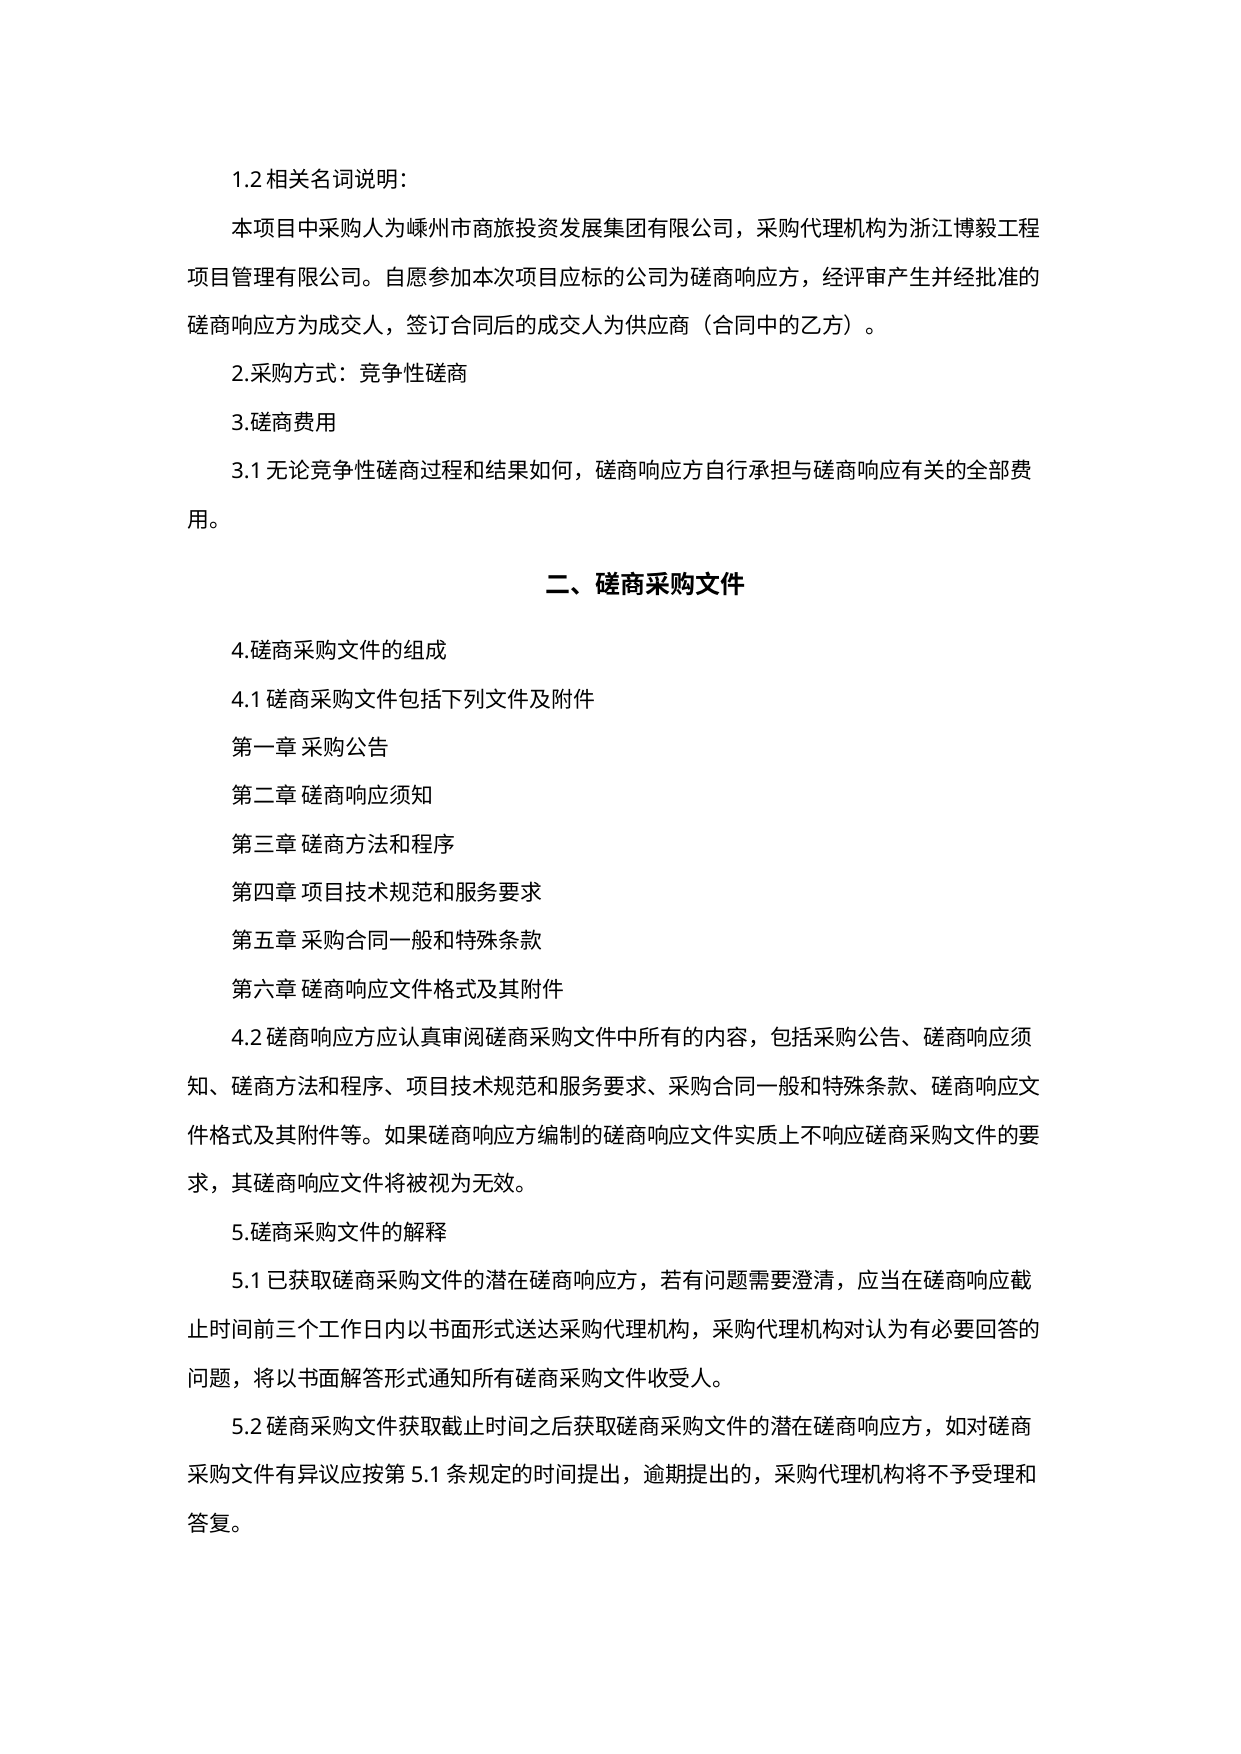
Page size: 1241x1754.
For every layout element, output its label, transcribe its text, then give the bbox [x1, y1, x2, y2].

list 第二章 磋商响应须知 [187, 778, 1053, 811]
text 4.2磋商响应方应认真审阅磋商采购文件中所有的内容，包括采购公告、磋商响应须知、磋商方法和程序、项目技术规范和服务要求、采购合同一般和特殊条款、磋商响应文件格式及其附件等。如果磋商响应方编制的磋商响应文件实质上不响应磋商采购文件的要求，其磋商响应文件将被视为无效。 [187, 1020, 1053, 1198]
text 5.磋商采购文件的解释 [187, 1214, 1053, 1247]
text 二、磋商采购文件 [187, 550, 1053, 615]
text 本项目中采购人为嵊州市商旅投资发展集团有限公司，采购代理机构为浙江博毅工程项目管理有限公司。自愿参加本次项目应标的公司为磋商响应方，经评审产生并经批准的磋商响应方为成交人，签订合同后的成交人为供应商（合同中的乙方）。 [187, 210, 1053, 340]
list 第一章 采购公告 [187, 730, 1053, 762]
list 第四章 项目技术规范和服务要求 [187, 875, 1053, 907]
text 4.磋商采购文件的组成 [187, 633, 1053, 666]
list 第三章 磋商方法和程序 [187, 826, 1053, 859]
text 4.1磋商采购文件包括下列文件及附件 [187, 681, 1053, 714]
list 第五章 采购合同一般和特殊条款 [187, 923, 1053, 956]
list 第六章 磋商响应文件格式及其附件 [187, 971, 1053, 1004]
text 2.采购方式：竞争性磋商 [187, 356, 1053, 389]
text 1.2相关名词说明： [187, 162, 1053, 194]
text 5.1已获取磋商采购文件的潜在磋商响应方，若有问题需要澄清，应当在磋商响应截止时间前三个工作日内以书面形式送达采购代理机构，采购代理机构对认为有必要回答的问题，将以书面解答形式通知所有磋商采购文件收受人。 [187, 1263, 1053, 1393]
text 3.磋商费用 [187, 404, 1053, 437]
text 5.2磋商采购文件获取截止时间之后获取磋商采购文件的潜在磋商响应方，如对磋商采购文件有异议应按第5.1条规定的时间提出，逾期提出的，采购代理机构将不予受理和答复。 [187, 1408, 1053, 1538]
text 3.1无论竞争性磋商过程和结果如何，磋商响应方自行承担与磋商响应有关的全部费用。 [187, 453, 1053, 534]
